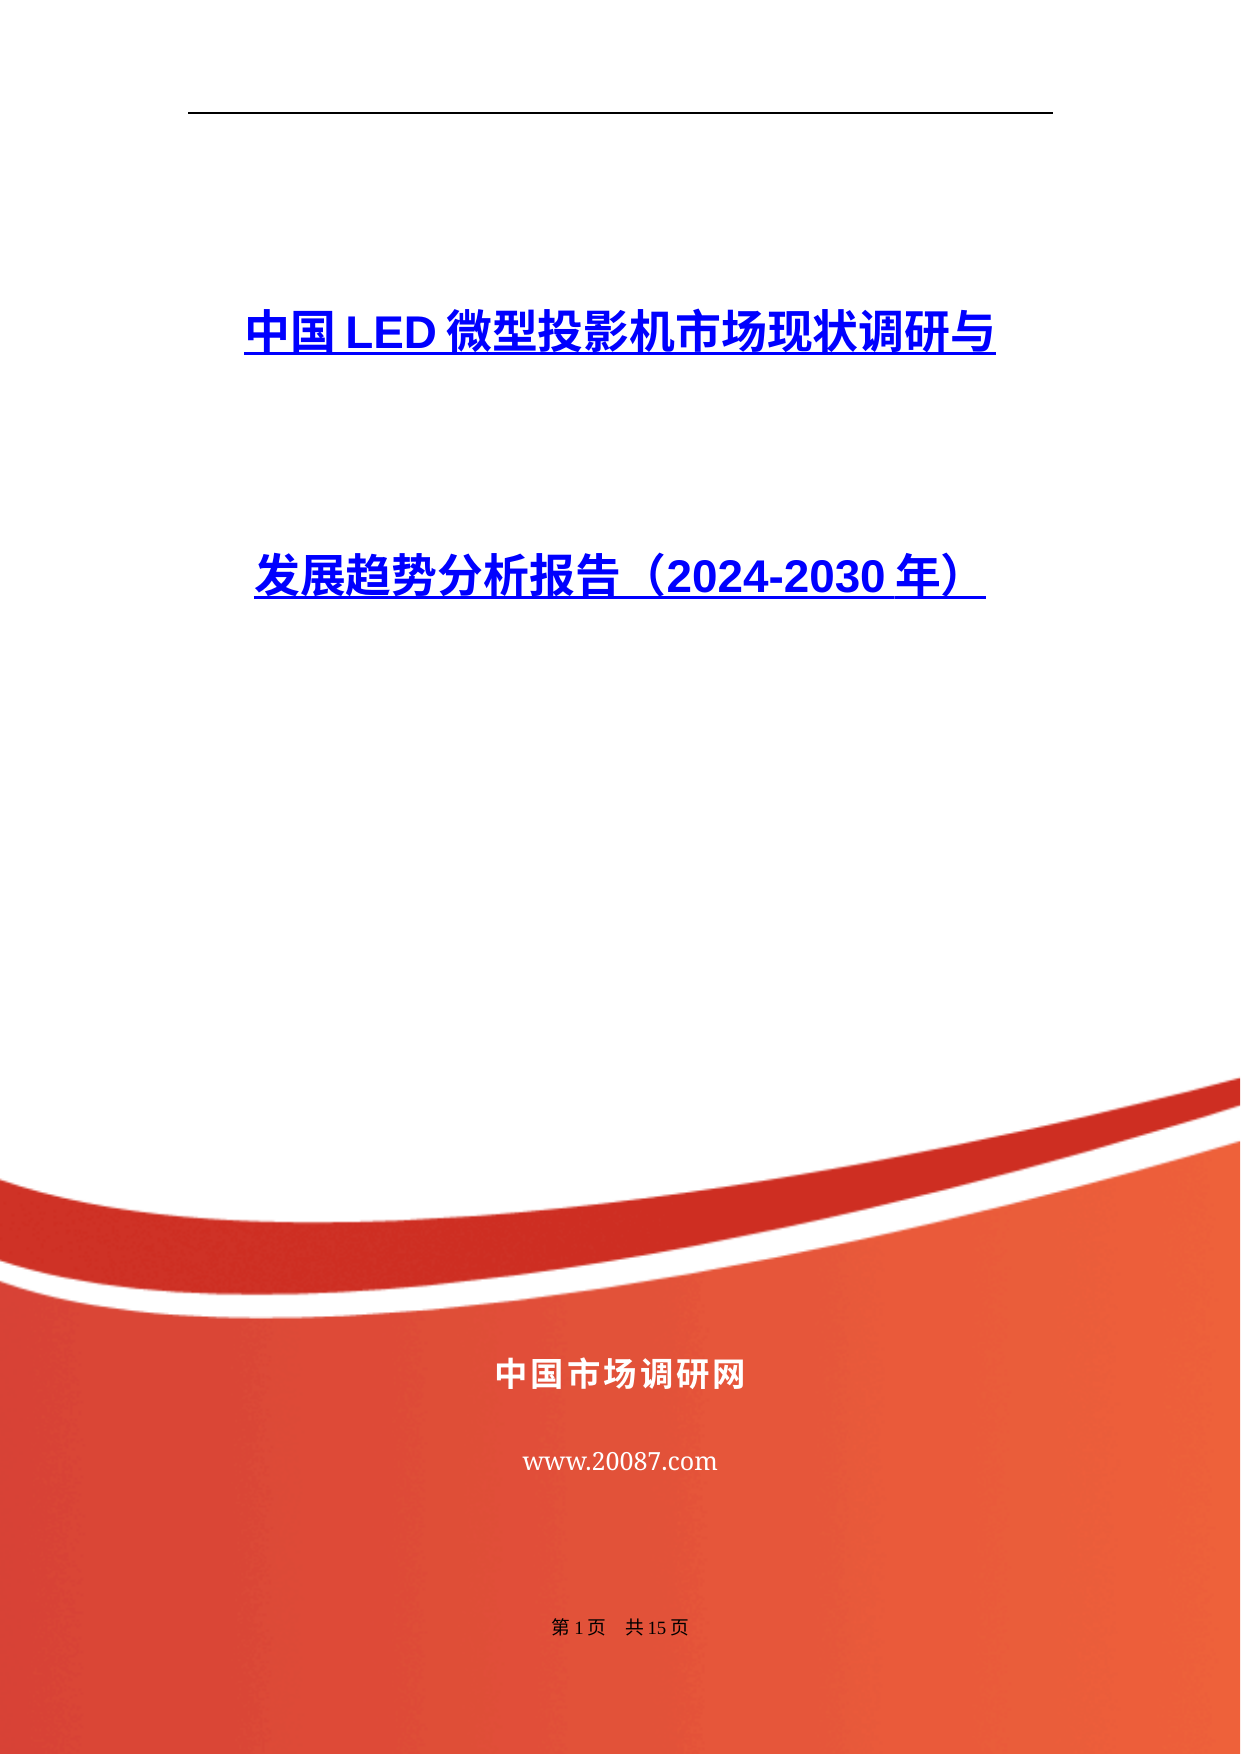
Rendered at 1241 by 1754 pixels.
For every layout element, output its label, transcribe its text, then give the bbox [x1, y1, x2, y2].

text www.20087.com [187, 1428, 1053, 1493]
table_header 中国LED微型投影机市场现状调研与发展趋势分析报告（2024-2030年） [188, 207, 1053, 773]
picture [0, 1006, 1241, 1754]
subtitle 中国市场调研网 [187, 1339, 1053, 1404]
